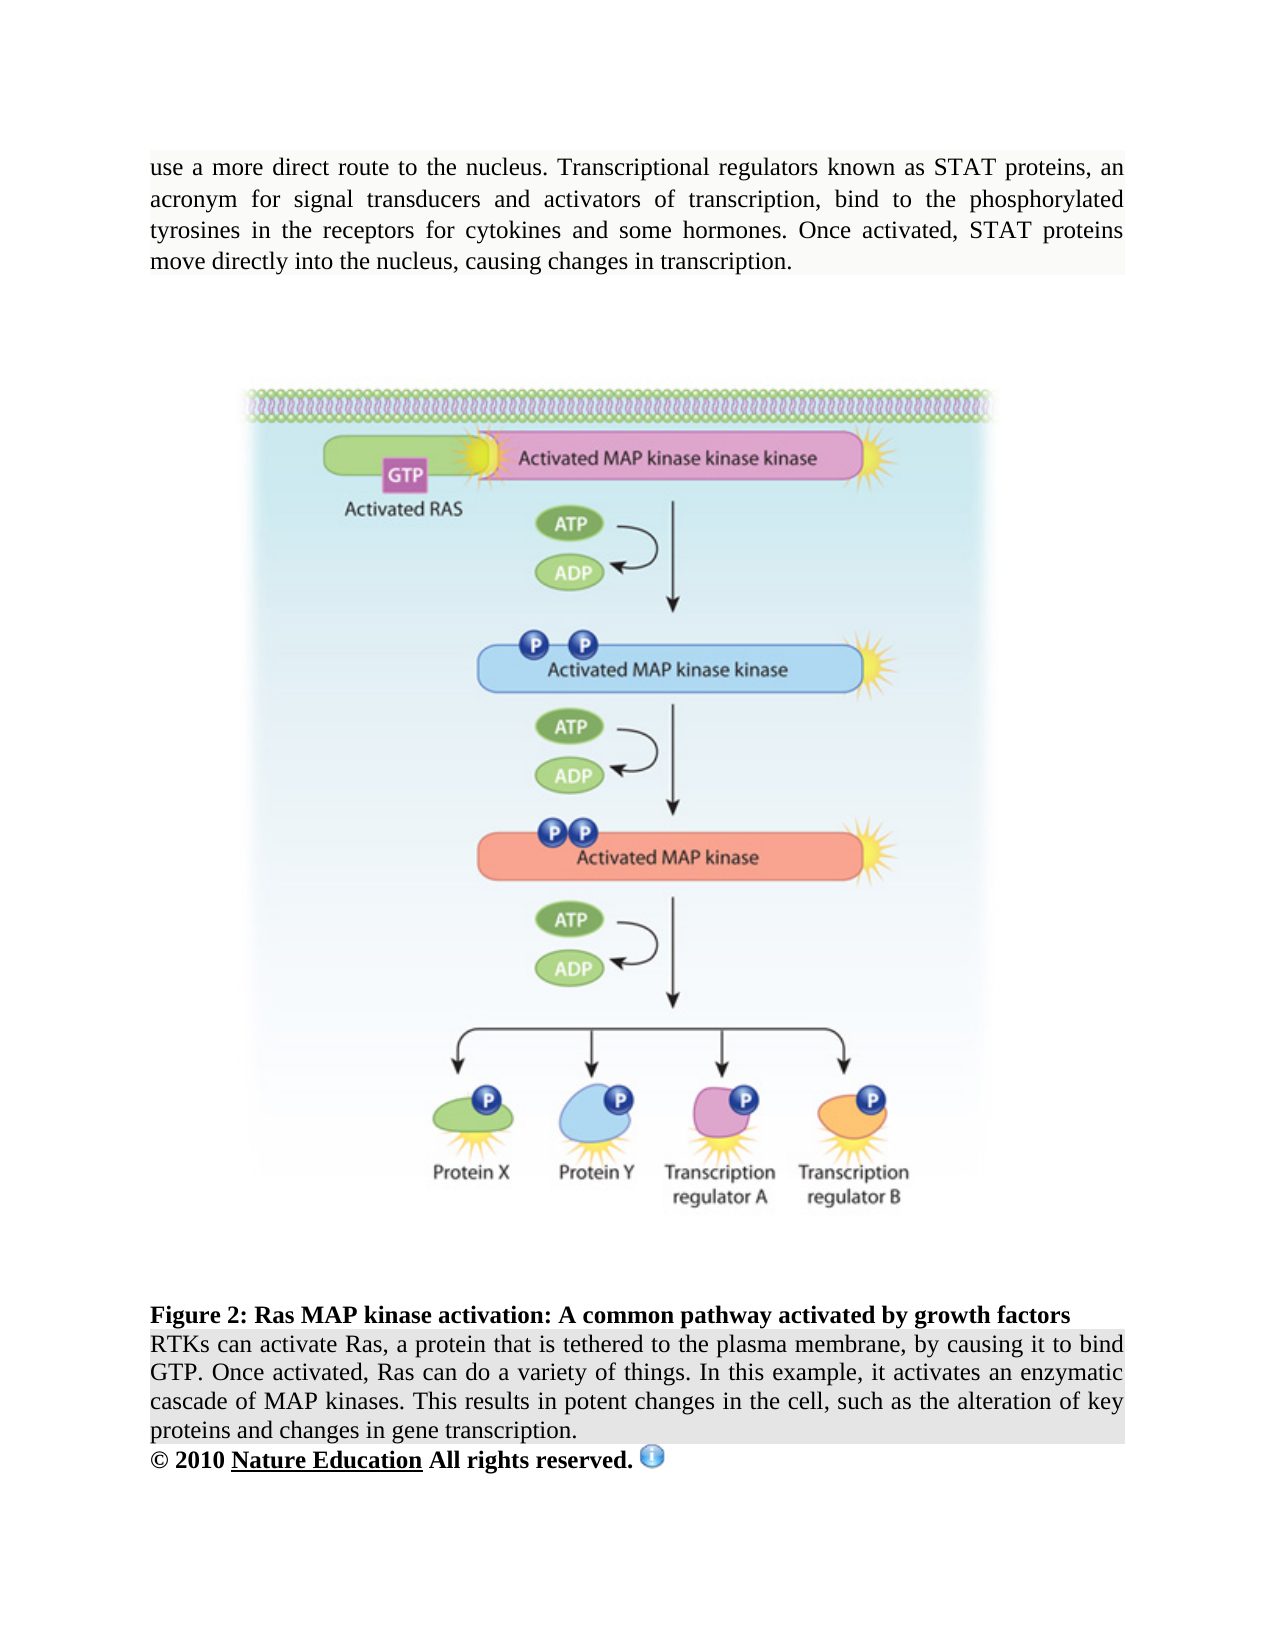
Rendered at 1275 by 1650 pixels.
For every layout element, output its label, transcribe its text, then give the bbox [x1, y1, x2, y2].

text © 2010 Nature Education All rights reserved. [150, 1444, 1125, 1474]
picture [150, 290, 1088, 1300]
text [150, 150, 1125, 275]
text Figure 2: Ras MAP kinase activation: A common pathway activated by growth factors [150, 1300, 1125, 1329]
picture [639, 1443, 665, 1469]
text RTKs can activate Ras, a protein that is tethered to the plasma membrane, by causing it to bind GTP. Once activated, Ras can do a variety of things. In this example, it activates an enzymatic cascade of MAP kinases. This results in potent changes in the cell, such as the alteration of key proteins and changes in gene transcription. [150, 1329, 1125, 1444]
